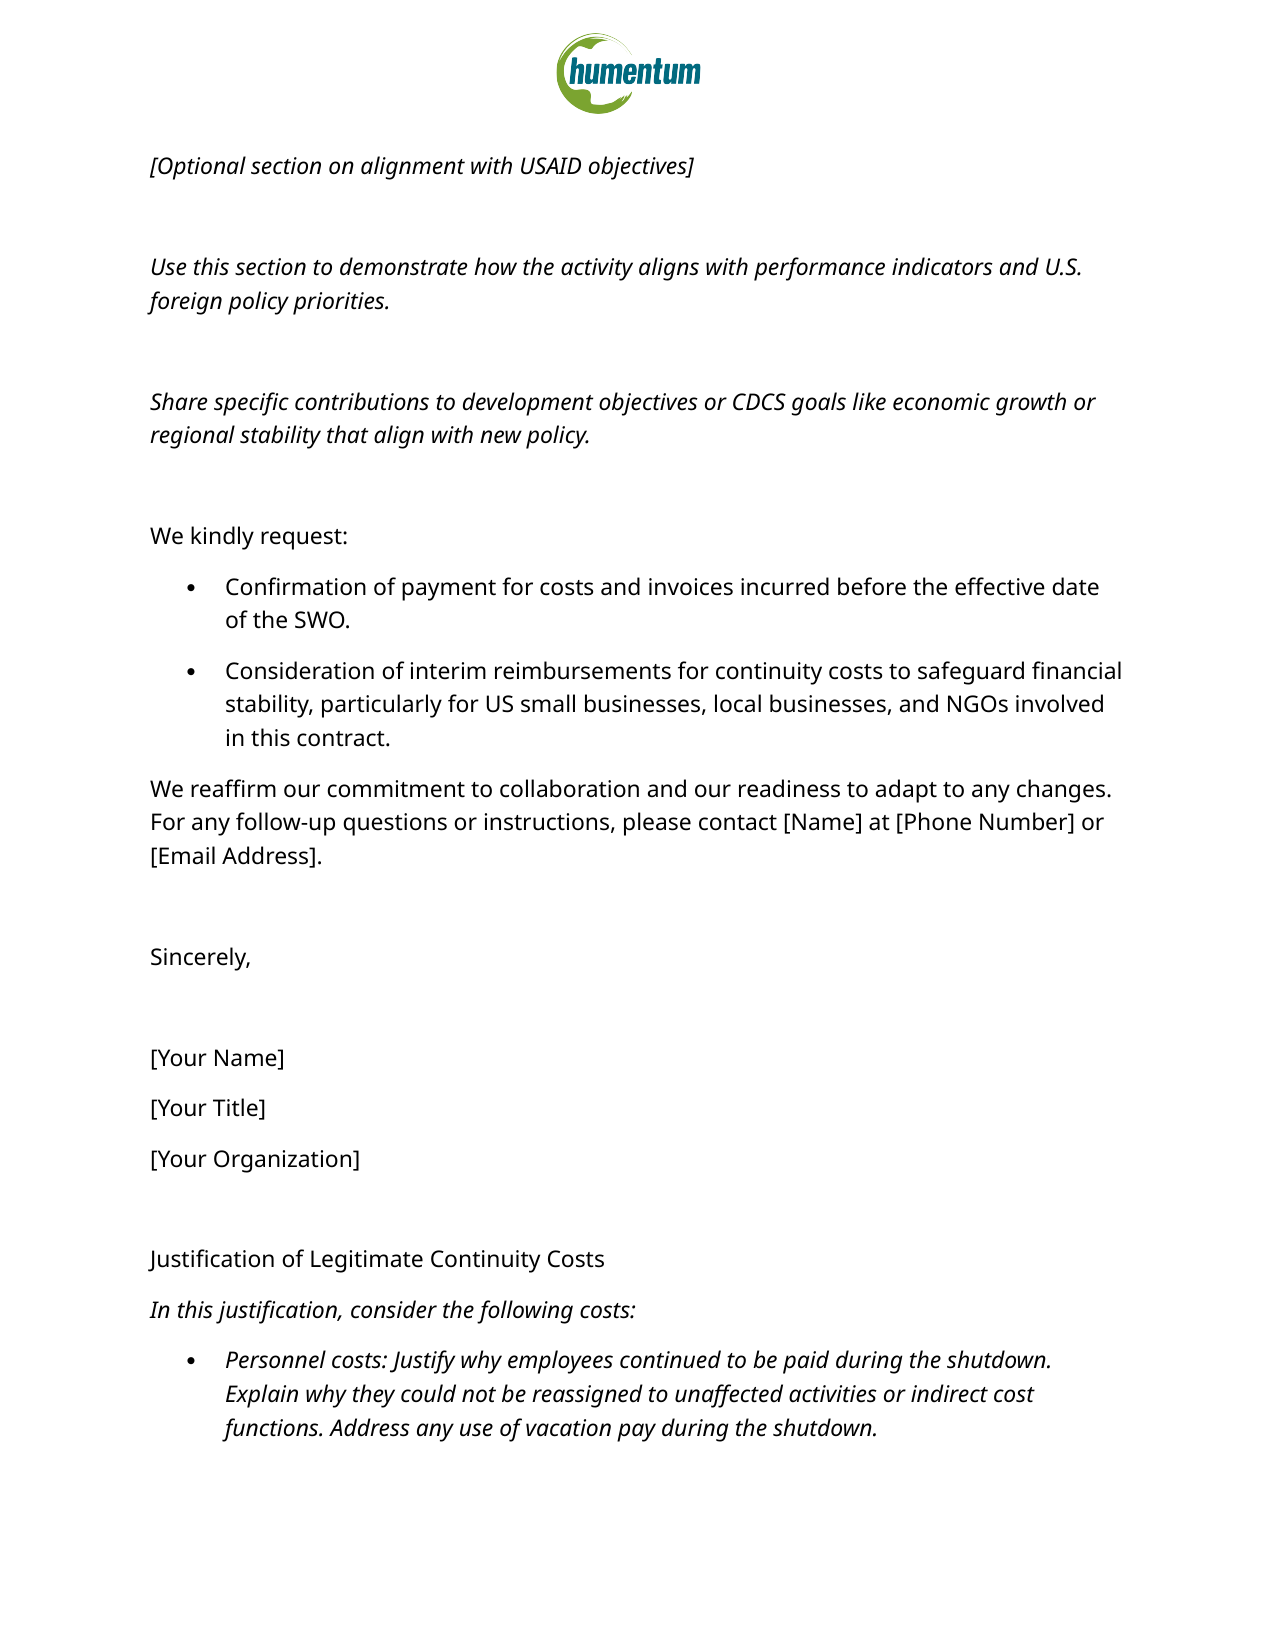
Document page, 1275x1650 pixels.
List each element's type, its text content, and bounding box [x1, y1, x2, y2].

text We reaffirm our commitment to collaboration and our readiness to adapt to any changes. For any follow-up questions or instructions, please contact [Name] at [Phone Number] or [Email Address]. [150, 772, 1125, 871]
list Consideration of interim reimbursements for continuity costs to safeguard financial stability, particularly for US small businesses, local businesses, and NGOs involved in this contract. [187, 654, 1125, 753]
picture [556, 33, 701, 114]
text Share specific contributions to development objectives or CDCS goals like economic growth or regional stability that align with new policy. [150, 385, 1125, 450]
text We kindly request: [150, 520, 1125, 551]
text [Your Title] [150, 1092, 1125, 1123]
list Personnel costs: Justify why employees continued to be paid during the shutdown. Explain why they could not be reassigned to unaffected activities or indirect cost functions. Address any use of vacation pay during the shutdown. [187, 1344, 1125, 1443]
text Justification of Legitimate Continuity Costs [150, 1243, 1125, 1274]
text In this justification, consider the following costs: [150, 1294, 1125, 1325]
text Use this section to demonstrate how the activity aligns with performance indicators and U.S. foreign policy priorities. [150, 251, 1125, 316]
text [Optional section on alignment with USAID objectives] [150, 150, 1125, 181]
list Confirmation of payment for costs and invoices incurred before the effective date of the SWO. [187, 570, 1125, 635]
text [Your Organization] [150, 1142, 1125, 1174]
text [Your Name] [150, 1042, 1125, 1073]
text Sincerely, [150, 941, 1125, 972]
